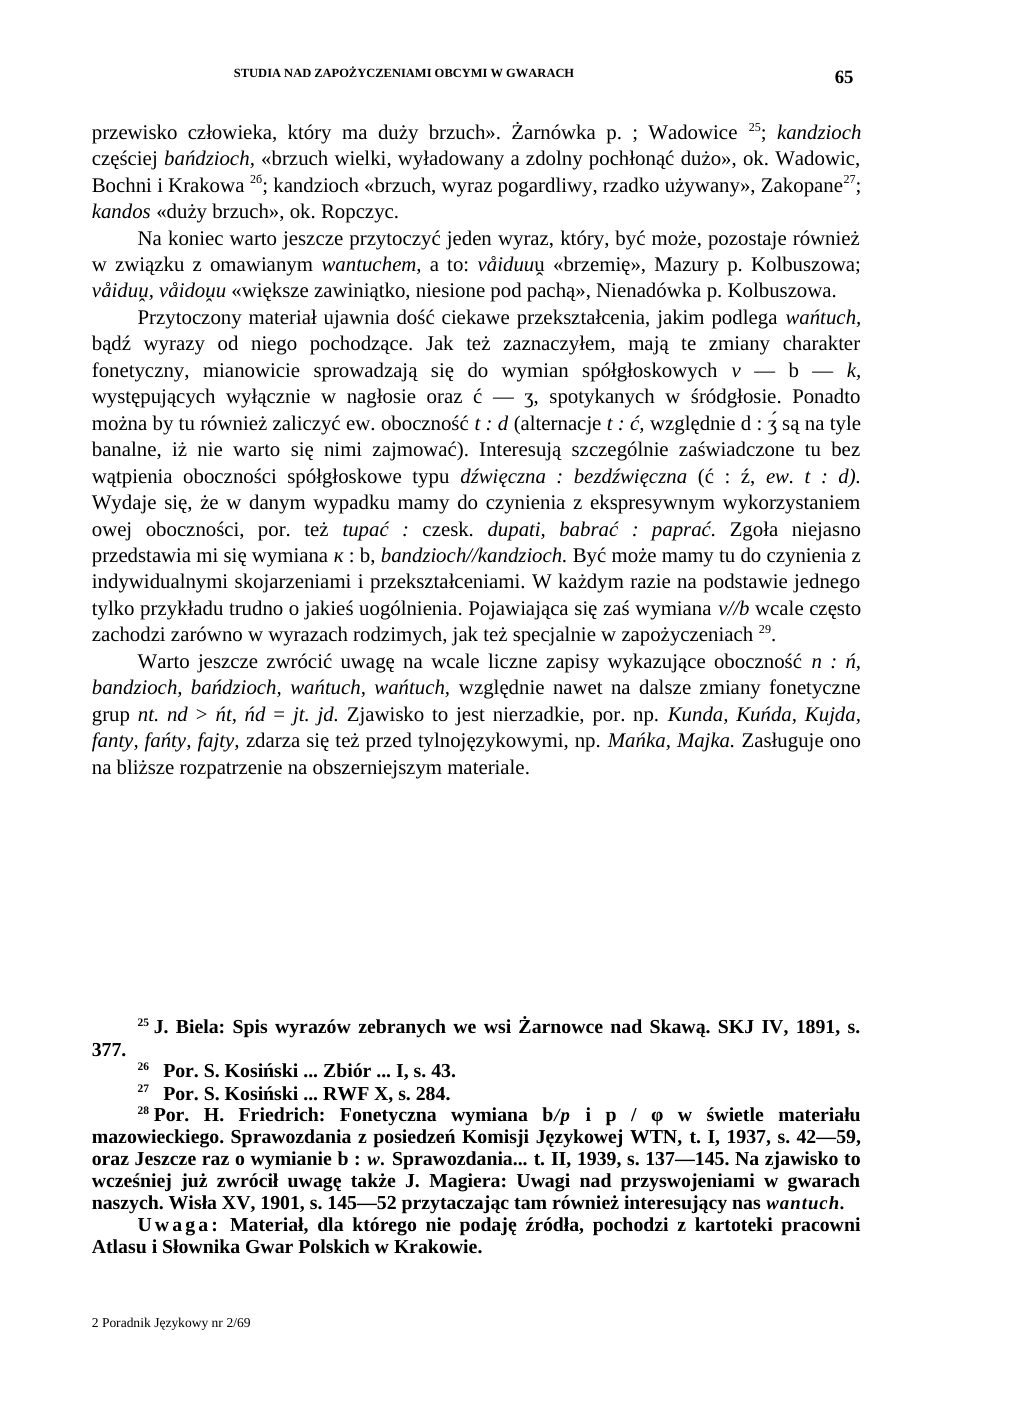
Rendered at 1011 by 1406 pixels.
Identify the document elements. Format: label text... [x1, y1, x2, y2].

list Por. S. Kosiński ... RWF X, s. 284. [92, 1082, 861, 1104]
text 65 [834, 68, 853, 87]
list Por. H. Friedrich: Fonetyczna wymiana b/p i p / φ w świetle materiału mazowieckiego. Sprawozdania z posiedzeń Komisji Językowej WTN, t. I, 1937, s. 42—59, oraz Jeszcze raz o wymianie b : w. Sprawozdania... t. II, 1939, s. 137—145. Na zjawisko to wcześniej już zwrócił uwagę także J. Magiera: Uwagi nad przyswojeniami w gwarach naszych. Wisła XV, 1901, s. 145—52 przytaczając tam również interesujący nas wantuch. [92, 1104, 861, 1214]
list J. Biela: Spis wyrazów zebranych we wsi Żarnowce nad Skawą. SKJ IV, 1891, s. 377. [92, 1016, 861, 1060]
text Na koniec warto jeszcze przytoczyć jeden wyraz, który, być może, pozostaje również w związku z omawianym wantuchem, a to: våiduuṷ «brzemię», Mazury p. Kolbuszowa; våiduṷ, våidoṷu «większe zawiniątko, niesione pod pachą», Nienadówka p. Kolbuszowa. [92, 224, 861, 303]
text Uwaga: Materiał, dla którego nie podaję źródła, pochodzi z kartoteki pracowni Atlasu i Słownika Gwar Polskich w Krakowie. [92, 1214, 861, 1258]
text 2 Poradnik Językowy nr 2/69 [92, 1316, 251, 1330]
text przewisko człowieka, który ma duży brzuch». Żarnówka p. ; Wadowice 25; kandzioch częściej bańdzioch, «brzuch wielki, wyładowany a zdolny pochłonąć dużo», ok. Wadowic, Bochni i Krakowa 2б; kandzioch «brzuch, wyraz pogardliwy, rzadko używany», Zakopane27; kandos «duży brzuch», ok. Ropczyc. [92, 118, 861, 224]
text Warto jeszcze zwrócić uwagę na wcale liczne zapisy wykazujące oboczność n : ń, bandzioch, bańdzioch, wańtuch, wańtuch, względnie nawet na dalsze zmiany fonetyczne grup nt. nd > ńt, ńd = jt. jd. Zjawisko to jest nierzadkie, por. np. Kunda, Kuńda, Kujda, fanty, fańty, fajty, zdarza się też przed tylnojęzykowymi, np. Mańka, Majka. Zasługuje ono na bliższe rozpatrzenie na obszerniejszym materiale. [92, 647, 861, 779]
list Por. S. Kosiński ... Zbiór ... I, s. 43. [92, 1060, 861, 1082]
text Przytoczony materiał ujawnia dość ciekawe przekształcenia, jakim podlega wańtuch, bądź wyrazy od niego pochodzące. Jak też zaznaczyłem, mają te zmiany charakter fonetyczny, mianowicie sprowadzają się do wymian spółgłoskowych v — b — k, występujących wyłącznie w nagłosie oraz ć — ʒ, spotykanych w śródgłosie. Ponadto można by tu również zaliczyć ew. oboczność t : d (alternacje t : ć, względnie d : ʒ́ są na tyle banalne, iż nie warto się nimi zajmować). Interesują szczególnie zaświadczone tu bez wątpienia oboczności spółgłoskowe typu dźwięczna : bezdźwięczna (ć : ź, ew. t : d). Wydaje się, że w danym wypadku mamy do czynienia z ekspresywnym wykorzystaniem owej oboczności, por. też tupać : czesk. dupati, babrać : paprać. Zgoła niejasno przedstawia mi się wymiana к : b, bandzioch//kandzioch. Być może mamy tu do czynienia z indywidualnymi skojarzeniami i przekształceniami. W każdym razie na podstawie jednego tylko przykładu trudno o jakieś uogólnienia. Pojawiająca się zaś wymiana v//b wcale często zachodzi zarówno w wyrazach rodzimych, jak też specjalnie w zapożyczeniach 29. [92, 303, 861, 647]
